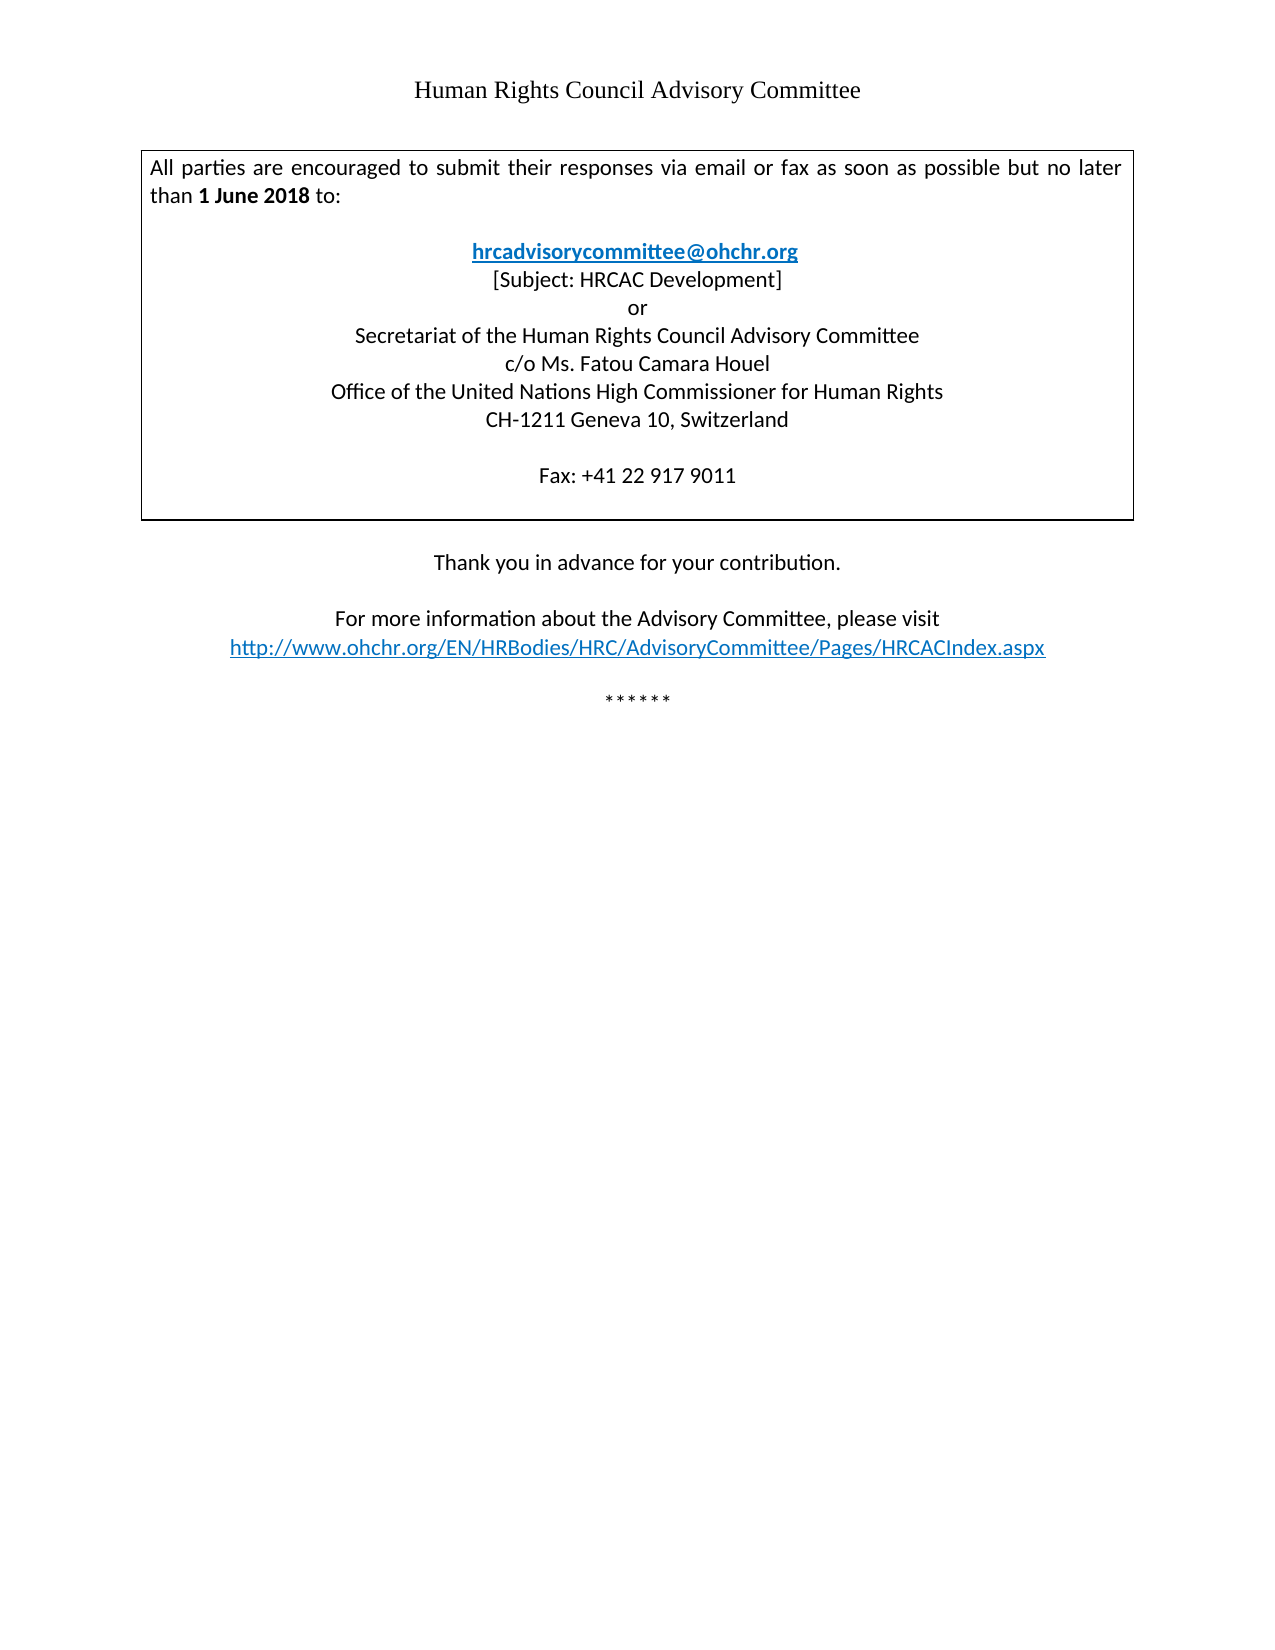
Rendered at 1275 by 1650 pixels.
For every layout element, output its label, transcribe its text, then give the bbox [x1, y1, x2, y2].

text hrcadvisorycommittee@ohchr.org [Subject: HRCAC Development] [150, 237, 1125, 293]
text Fax: +41 22 917 9011 [150, 461, 1125, 489]
text c/o Ms. Fatou Camara Houel [150, 349, 1125, 377]
text or [150, 293, 1125, 321]
text Office of the United Nations High Commissioner for Human Rights [150, 377, 1125, 405]
text Thank you in advance for your contribution. [150, 548, 1125, 577]
text Secretariat of the Human Rights Council Advisory Committee [150, 321, 1125, 349]
text All parties are encouraged to submit their responses via email or fax as soon as possible but no later than 1 June 2018 to: [142, 151, 1133, 209]
text ****** [150, 689, 1125, 717]
text For more information about the Advisory Committee, please visit http://www.ohchr.org/EN/HRBodies/HRC/AdvisoryCommittee/Pages/HRCACIndex.aspx [150, 604, 1125, 661]
text CH-1211 Geneva 10, Switzerland [150, 405, 1125, 433]
